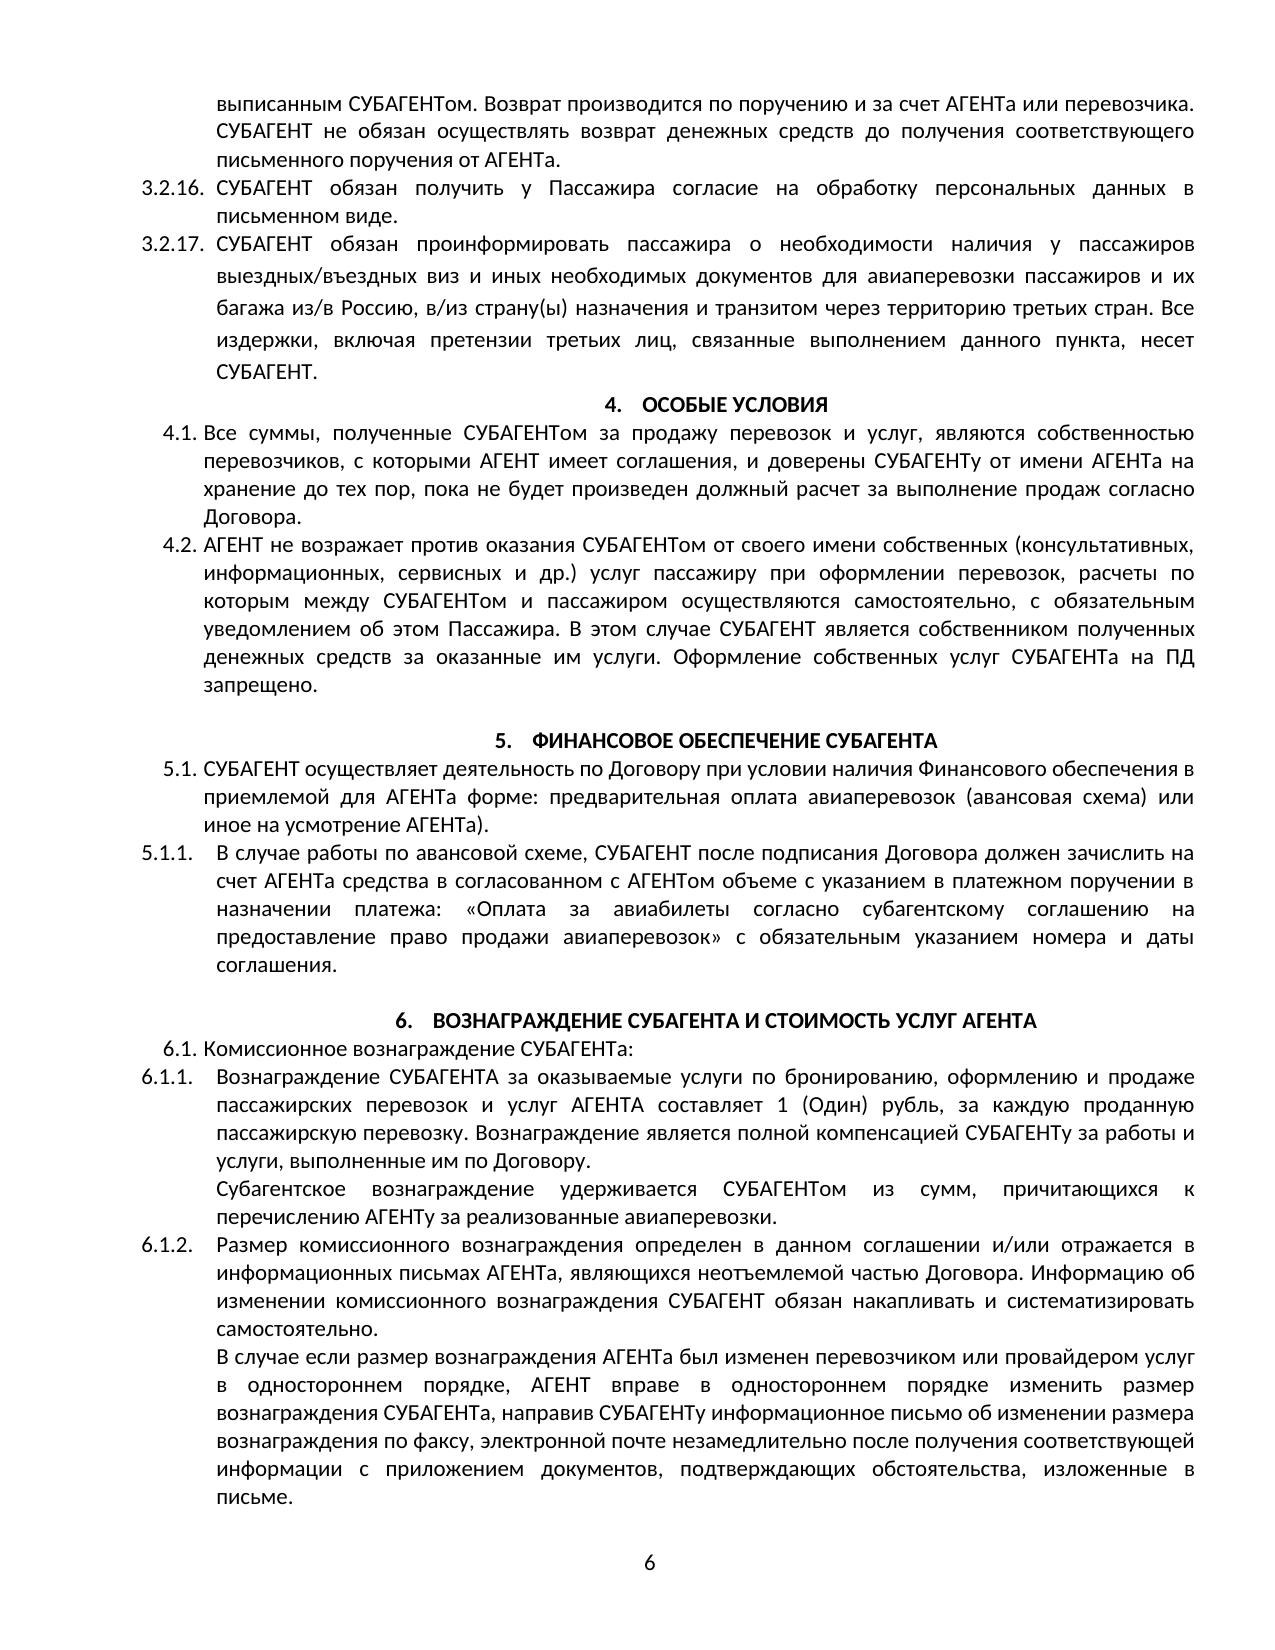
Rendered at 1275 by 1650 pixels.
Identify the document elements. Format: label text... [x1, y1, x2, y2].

text Субагентское вознаграждение удерживается СУБАГЕНТом из сумм, причитающихся к перечислению АГЕНТу за реализованные авиаперевозки. [216, 1174, 1196, 1230]
list ВОЗНАГРАЖДЕНИЕ СУБАГЕНТА И СТОИМОСТЬ УСЛУГ АГЕНТА [236, 1006, 1196, 1034]
text В случае если размер вознаграждения АГЕНТа был изменен перевозчиком или провайдером услуг в одностороннем порядке, АГЕНТ вправе в одностороннем порядке изменить размер вознаграждения СУБАГЕНТа, направив СУБАГЕНТу информационное письмо об изменении размера вознаграждения по факсу, электронной почте незамедлительно после получения соответствующей информации с приложением документов, подтверждающих обстоятельства, изложенные в письме. [216, 1342, 1196, 1511]
list СУБАГЕНТ обязан проинформировать пассажира о необходимости наличия у пассажиров выездных/въездных виз и иных необходимых документов для авиаперевозки пассажиров и их багажа из/в Россию, в/из страну(ы) назначения и транзитом через территорию третьих стран. Все издержки, включая претензии третьих лиц, связанные выполнением данного пункта, несет СУБАГЕНТ. [141, 229, 1196, 386]
list В случае работы по авансовой схеме, СУБАГЕНТ после подписания Договора должен зачислить на счет АГЕНТа средства в согласованном с АГЕНТом объеме с указанием в платежном поручении в назначении платежа: «Оплата за авиабилеты согласно субагентскому соглашению на предоставление право продажи авиаперевозок» с обязательным указанием номера и даты соглашения. [141, 838, 1196, 978]
list Все суммы, полученные СУБАГЕНТом за продажу перевозок и услуг, являются собственностью перевозчиков, с которыми АГЕНТ имеет соглашения, и доверены СУБАГЕНТу от имени АГЕНТа на хранение до тех пор, пока не будет произведен должный расчет за выполнение продаж согласно Договора. [163, 418, 1196, 530]
list ОСОБЫЕ УСЛОВИЯ [236, 390, 1196, 418]
list СУБАГЕНТ осуществляет деятельность по Договору при условии наличия Финансового обеспечения в приемлемой для АГЕНТа форме: предварительная оплата авиаперевозок (авансовая схема) или иное на усмотрение АГЕНТа). [163, 754, 1196, 838]
list Вознаграждение СУБАГЕНТА за оказываемые услуги по бронированию, оформлению и продаже пассажирских перевозок и услуг АГЕНТА составляет 1 (Один) рубль, за каждую проданную пассажирскую перевозку. Вознаграждение является полной компенсацией СУБАГЕНТу за работы и услуги, выполненные им по Договору. [141, 1062, 1196, 1174]
list Комиссионное вознаграждение СУБАГЕНТа: [163, 1034, 1196, 1062]
list СУБАГЕНТ обязан получить у Пассажира согласие на обработку персональных данных в письменном виде. [141, 173, 1196, 229]
list АГЕНТ не возражает против оказания СУБАГЕНТом от своего имени собственных (консультативных, информационных, сервисных и др.) услуг пассажиру при оформлении перевозок, расчеты по которым между СУБАГЕНТом и пассажиром осуществляются самостоятельно, с обязательным уведомлением об этом Пассажира. В этом случае СУБАГЕНТ является собственником полученных денежных средств за оказанные им услуги. Оформление собственных услуг СУБАГЕНТа на ПД запрещено. [163, 530, 1196, 698]
list ФИНАНСОВОЕ ОБЕСПЕЧЕНИЕ СУБАГЕНТА [236, 726, 1196, 754]
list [141, 89, 1196, 173]
list Размер комиссионного вознаграждения определен в данном соглашении и/или отражается в информационных письмах АГЕНТа, являющихся неотъемлемой частью Договора. Информацию об изменении комиссионного вознаграждения СУБАГЕНТ обязан накапливать и систематизировать самостоятельно. [141, 1230, 1196, 1342]
